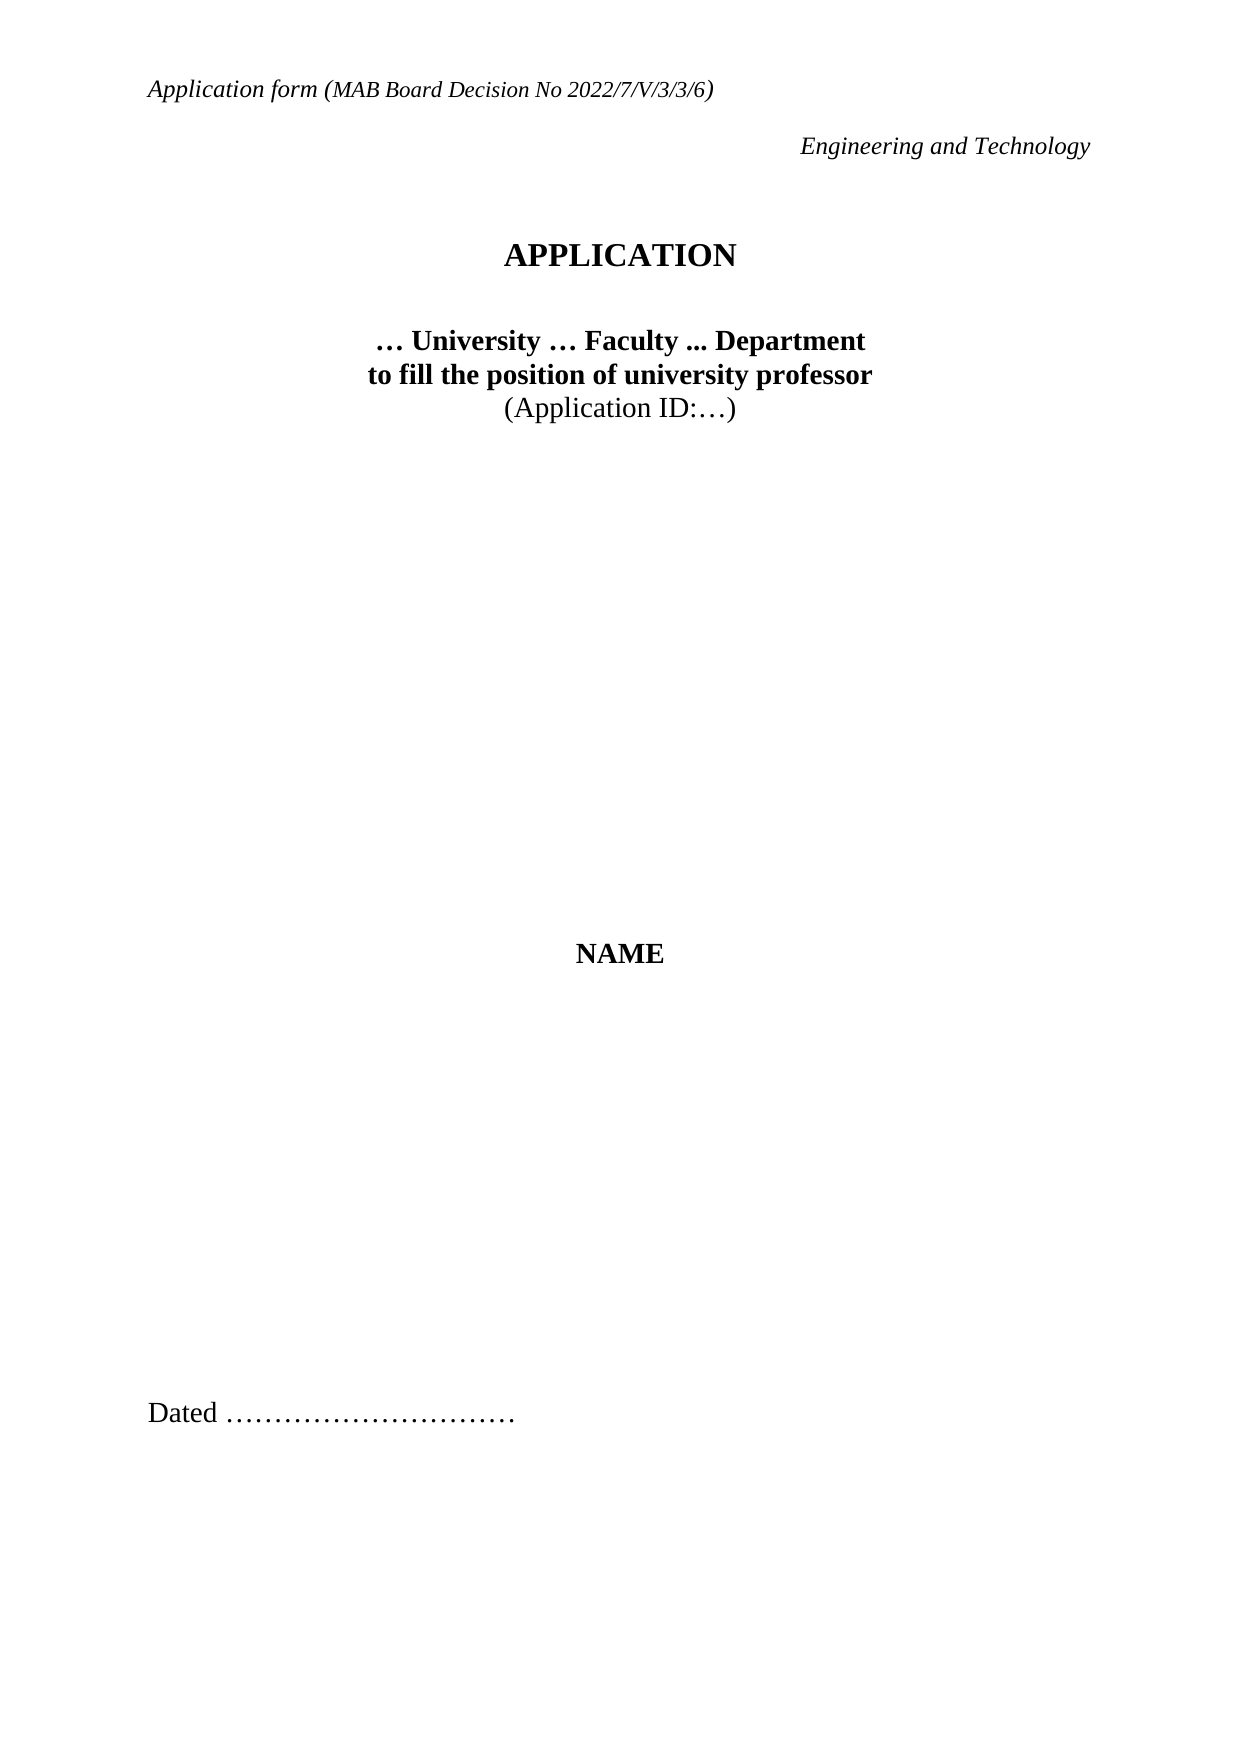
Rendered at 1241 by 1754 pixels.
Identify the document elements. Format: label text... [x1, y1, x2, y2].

text to fill the position of university professor [148, 357, 1093, 390]
text Dated ………………………… [148, 1395, 1093, 1428]
text APPLICATION [148, 235, 1093, 273]
text … University … Faculty ... Department [148, 323, 1093, 357]
text (Application ID:…) [148, 390, 1093, 424]
text NAME [148, 936, 1093, 970]
